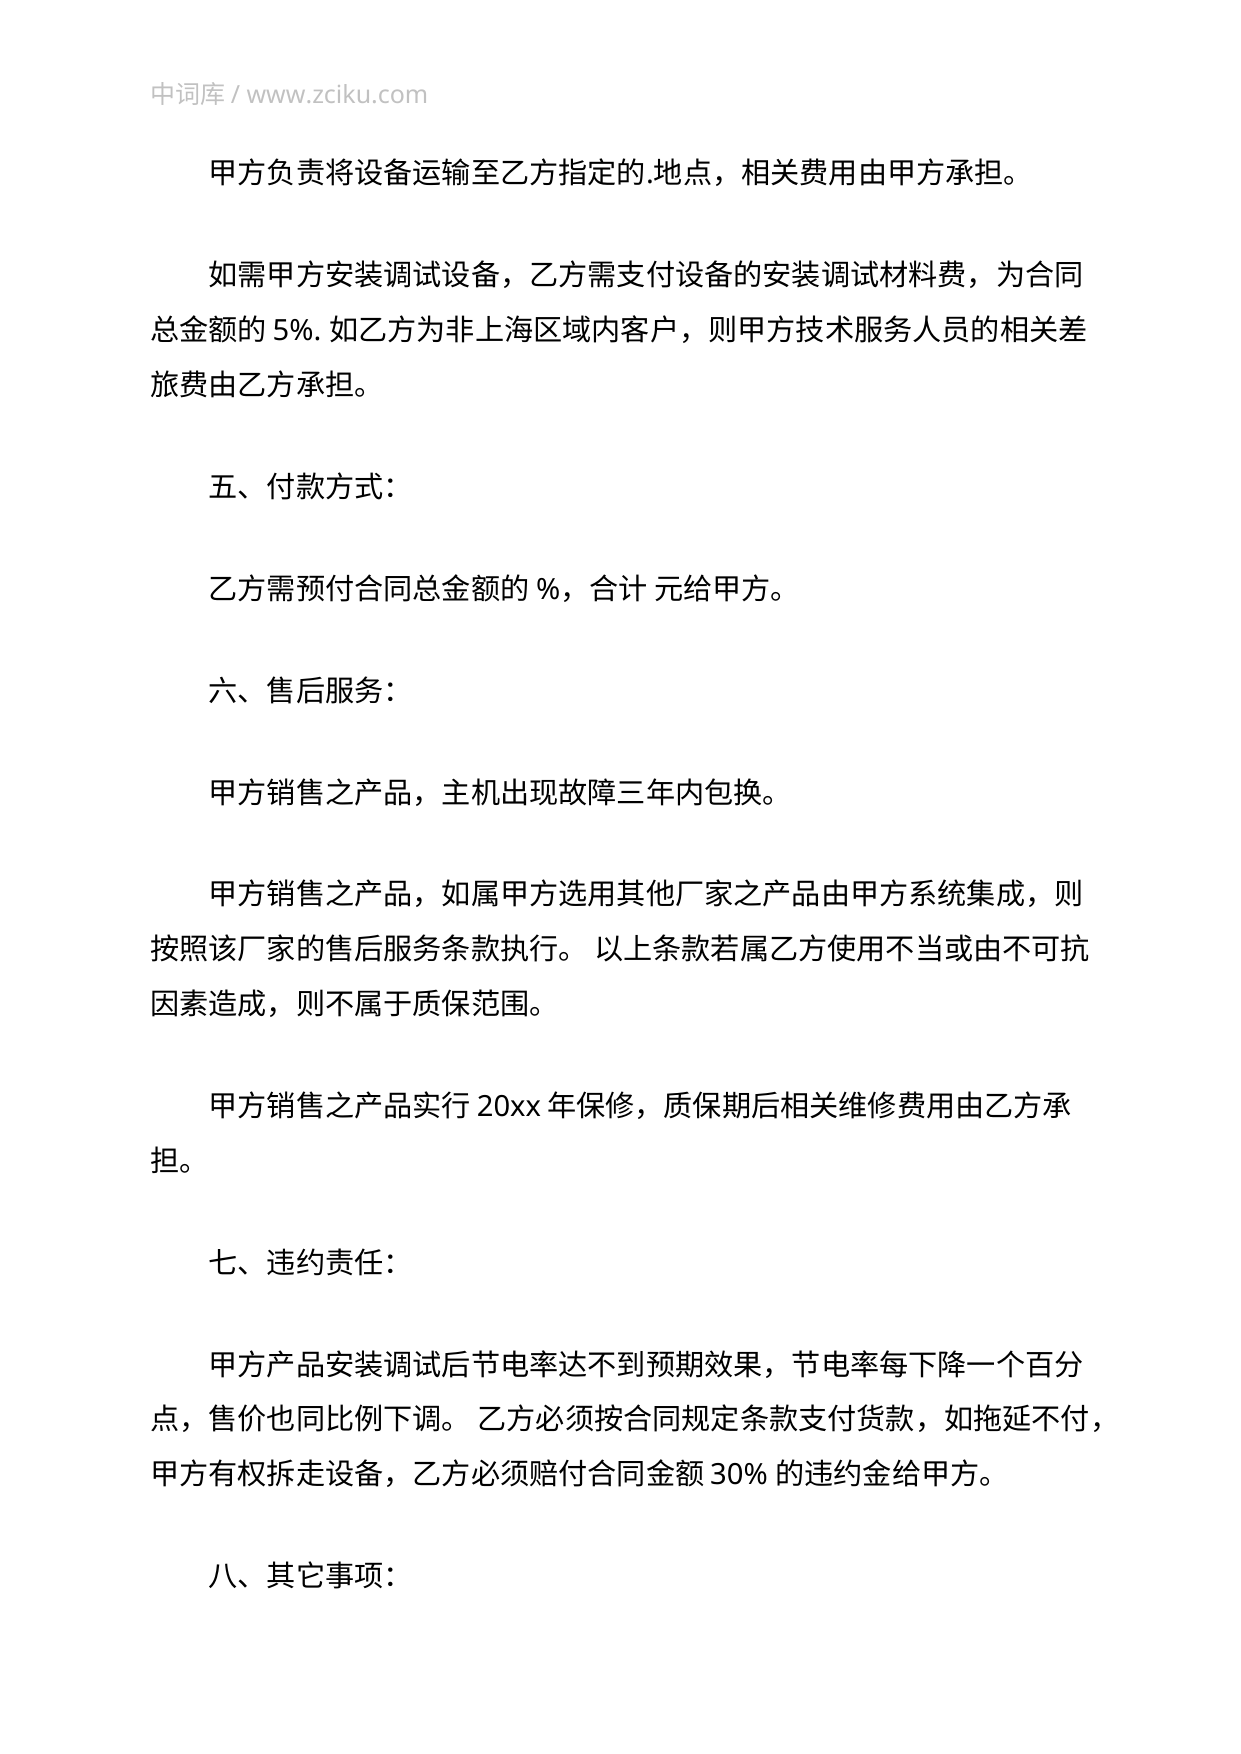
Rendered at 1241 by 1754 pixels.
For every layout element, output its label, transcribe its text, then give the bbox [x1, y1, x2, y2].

text 甲方产品安装调试后节电率达不到预期效果，节电率每下降一个百分点，售价也同比例下调。 乙方必须按合同规定条款支付货款，如拖延不付，甲方有权拆走设备，乙方必须赔付合同金额30% 的违约金给甲方。 [150, 1341, 1090, 1493]
text 五、付款方式： [150, 464, 1090, 506]
text 八、其它事项： [150, 1553, 1090, 1595]
text 甲方销售之产品实行20xx年保修，质保期后相关维修费用由乙方承担。 [150, 1082, 1090, 1180]
text 乙方需预付合同总金额的 %，合计 元给甲方。 [150, 565, 1090, 608]
text 如需甲方安装调试设备，乙方需支付设备的安装调试材料费，为合同总金额的5%. 如乙方为非上海区域内客户，则甲方技术服务人员的相关差旅费由乙方承担。 [150, 252, 1090, 404]
text 七、违约责任： [150, 1239, 1090, 1282]
text 甲方销售之产品，主机出现故障三年内包换。 [150, 769, 1090, 811]
text 甲方负责将设备运输至乙方指定的.地点，相关费用由甲方承担。 [150, 150, 1090, 192]
text 六、售后服务： [150, 667, 1090, 710]
text 甲方销售之产品，如属甲方选用其他厂家之产品由甲方系统集成，则按照该厂家的售后服务条款执行。 以上条款若属乙方使用不当或由不可抗因素造成，则不属于质保范围。 [150, 871, 1090, 1023]
